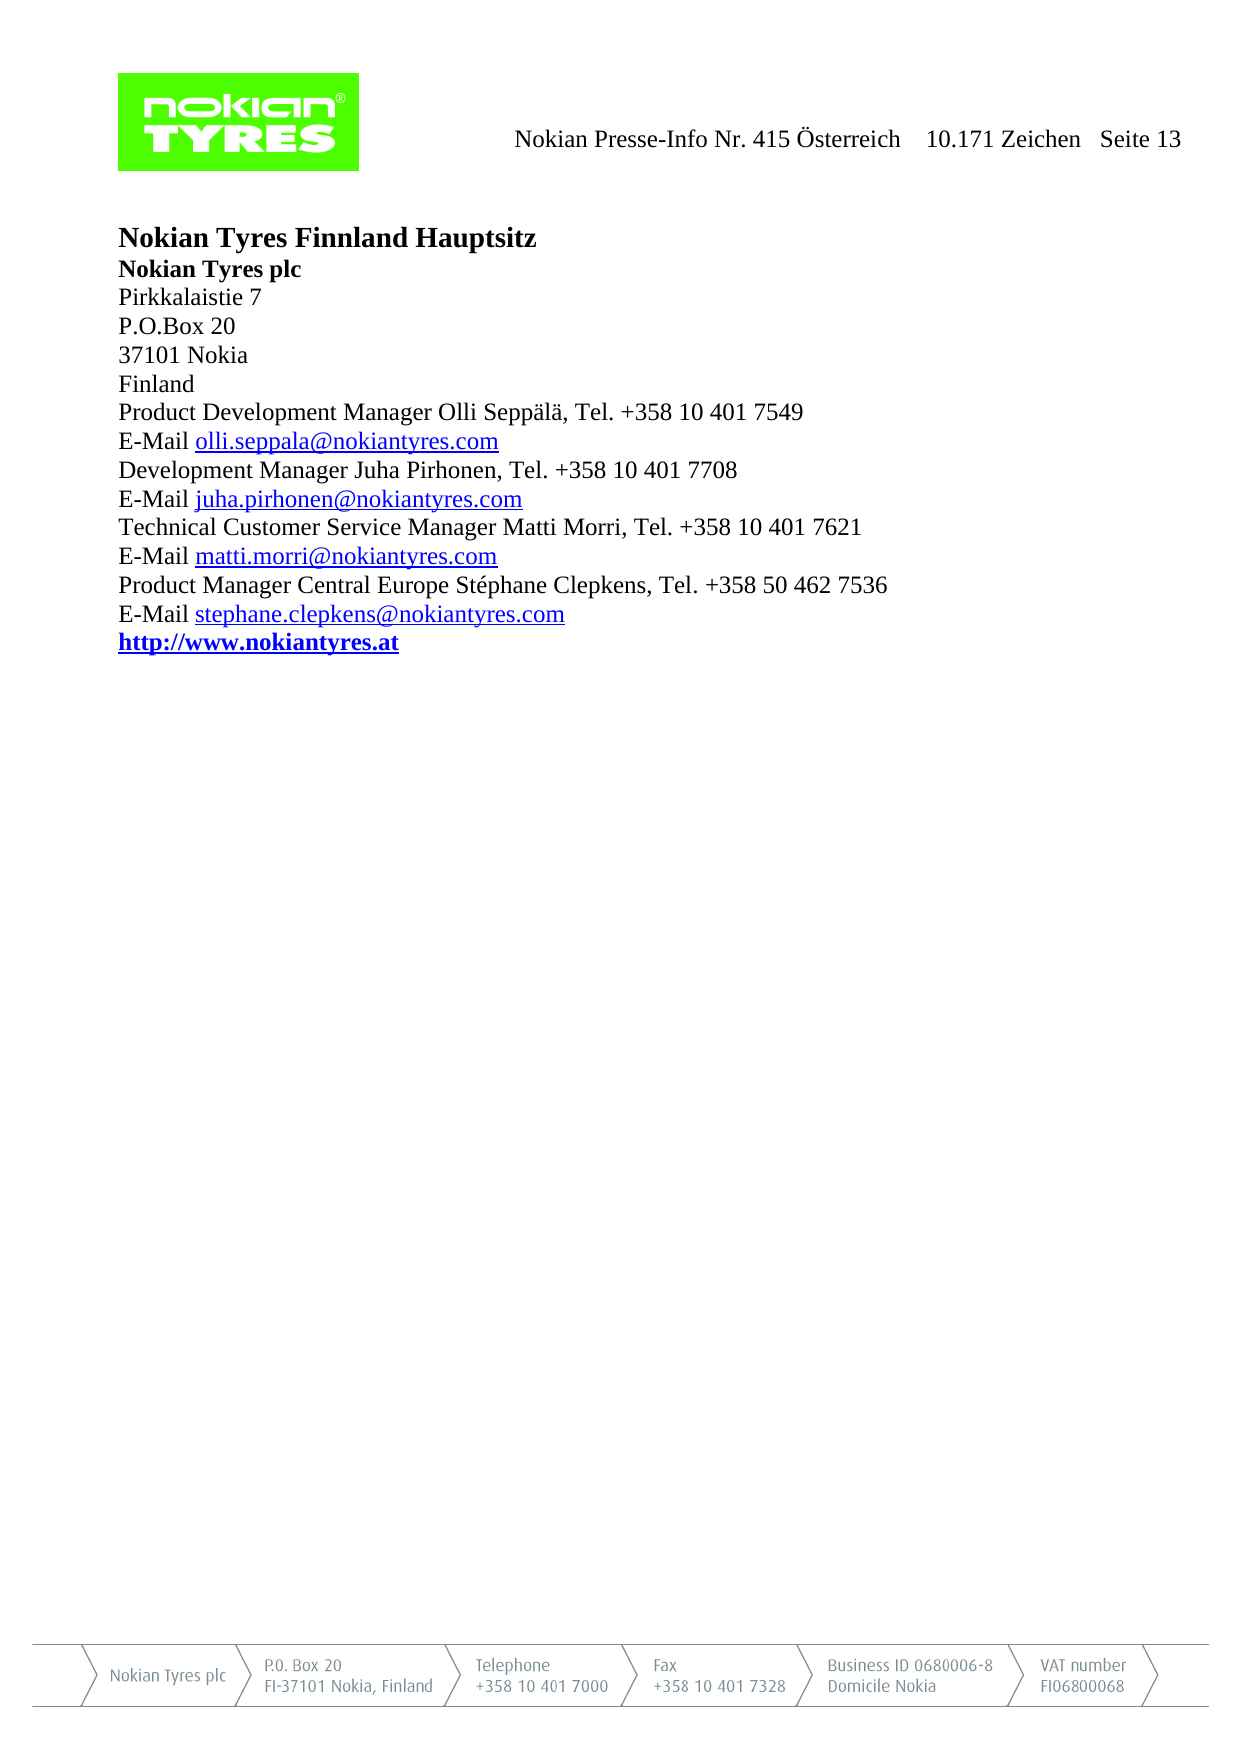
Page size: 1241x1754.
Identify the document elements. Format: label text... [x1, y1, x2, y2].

text Product Manager Central Europe Stéphane Clepkens, Tel. +358 50 462 7536 [118, 570, 1181, 599]
text E-Mail olli.seppala@nokiantyres.com [118, 426, 1181, 455]
text Nokian Tyres plc [118, 254, 1181, 282]
text P.O.Box 20 [118, 311, 1181, 340]
picture [32, 1643, 1209, 1709]
text Technical Customer Service Manager Matti Morri, Tel. +358 10 401 7621 [118, 512, 1181, 541]
text Development Manager Juha Pirhonen, Tel. +358 10 401 7708 [118, 455, 1181, 484]
text E-Mail matti.morri@nokiantyres.com [118, 541, 1181, 570]
text Product Development Manager Olli Seppälä, Tel. +358 10 401 7549 [118, 397, 1181, 426]
text http://www.nokiantyres.at [118, 627, 1181, 656]
text Nokian Tyres Finnland Hauptsitz [118, 220, 1181, 254]
text Finland [118, 369, 1181, 397]
text 37101 Nokia [118, 340, 1181, 369]
text E-Mail juha.pirhonen@nokiantyres.com [118, 484, 1181, 512]
text Pirkkalaistie 7 [118, 282, 1181, 311]
text E-Mail stephane.clepkens@nokiantyres.com [118, 599, 1181, 627]
picture [118, 73, 359, 171]
